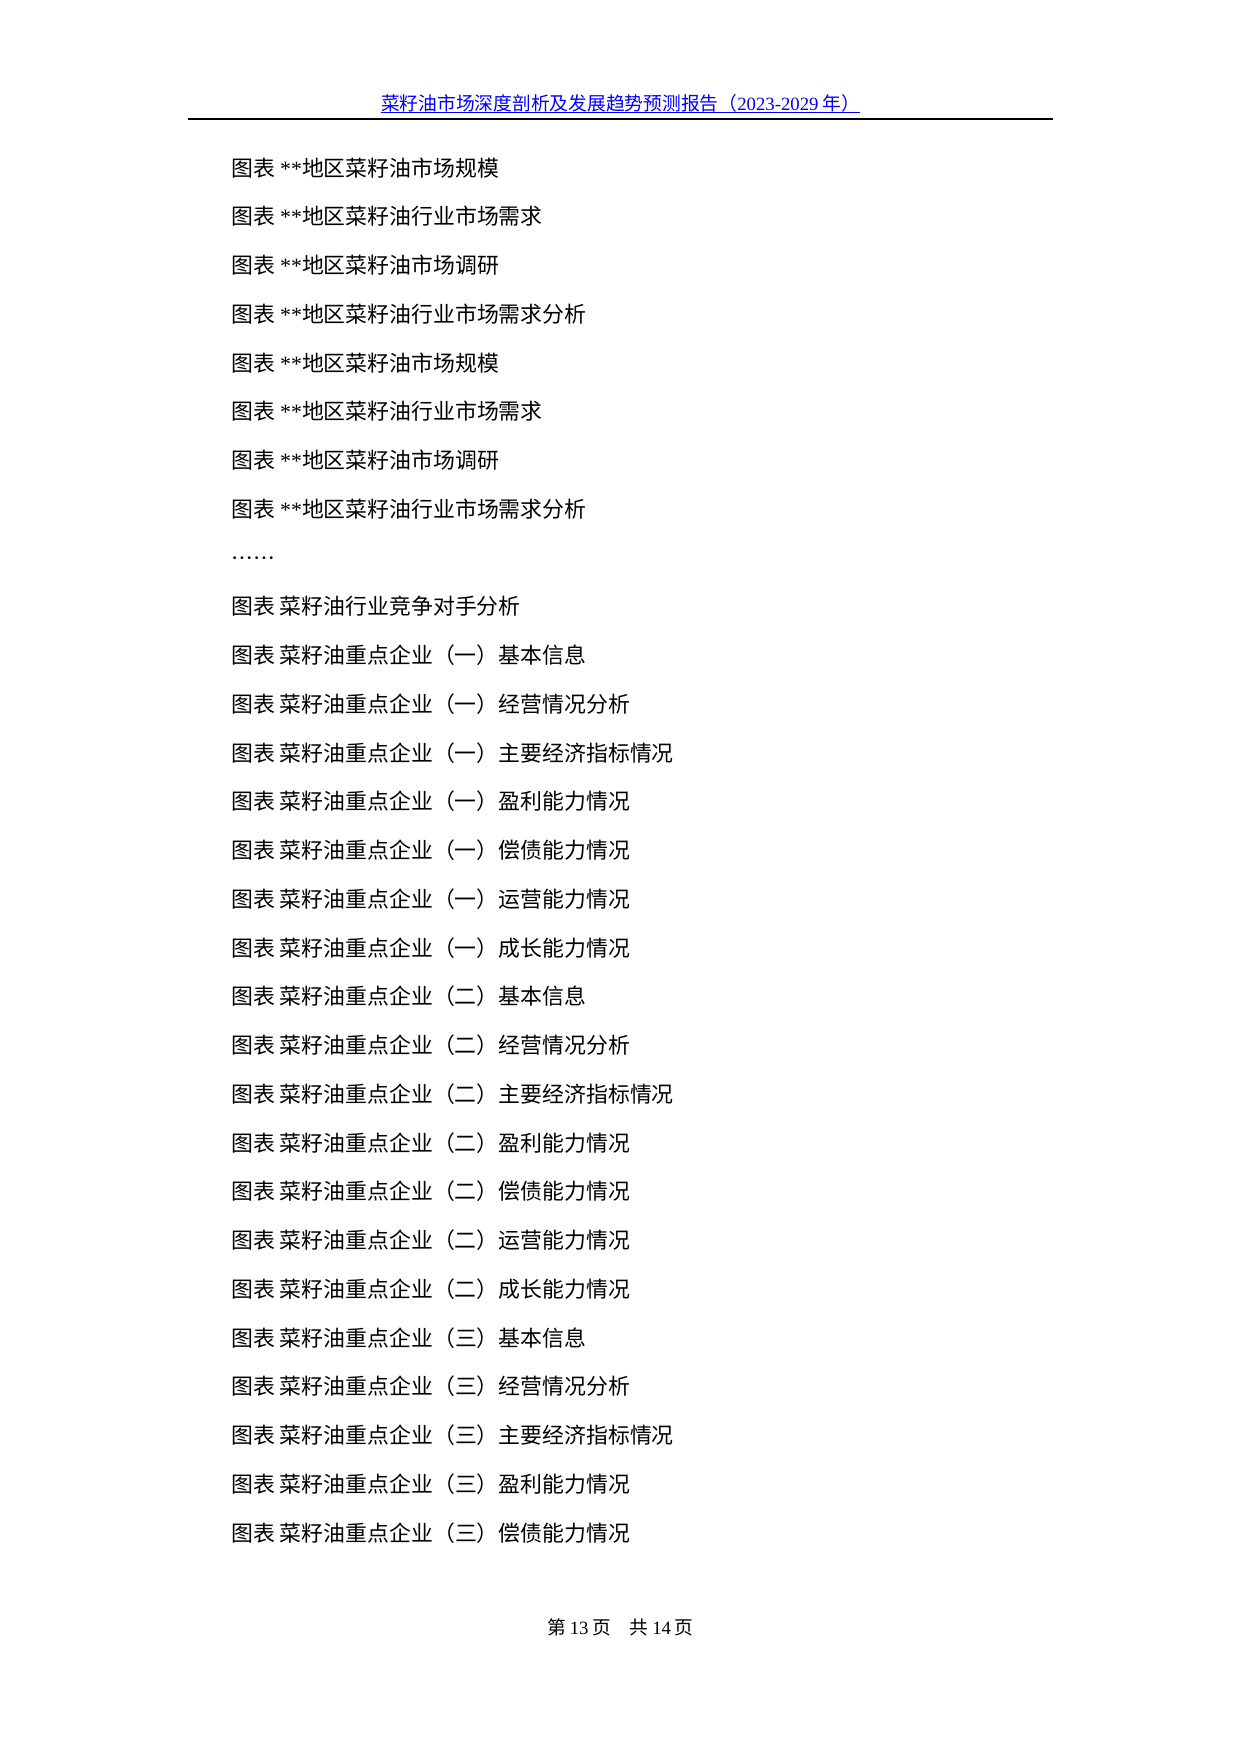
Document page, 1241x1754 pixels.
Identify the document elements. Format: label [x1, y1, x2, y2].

text [187, 150, 1053, 1548]
